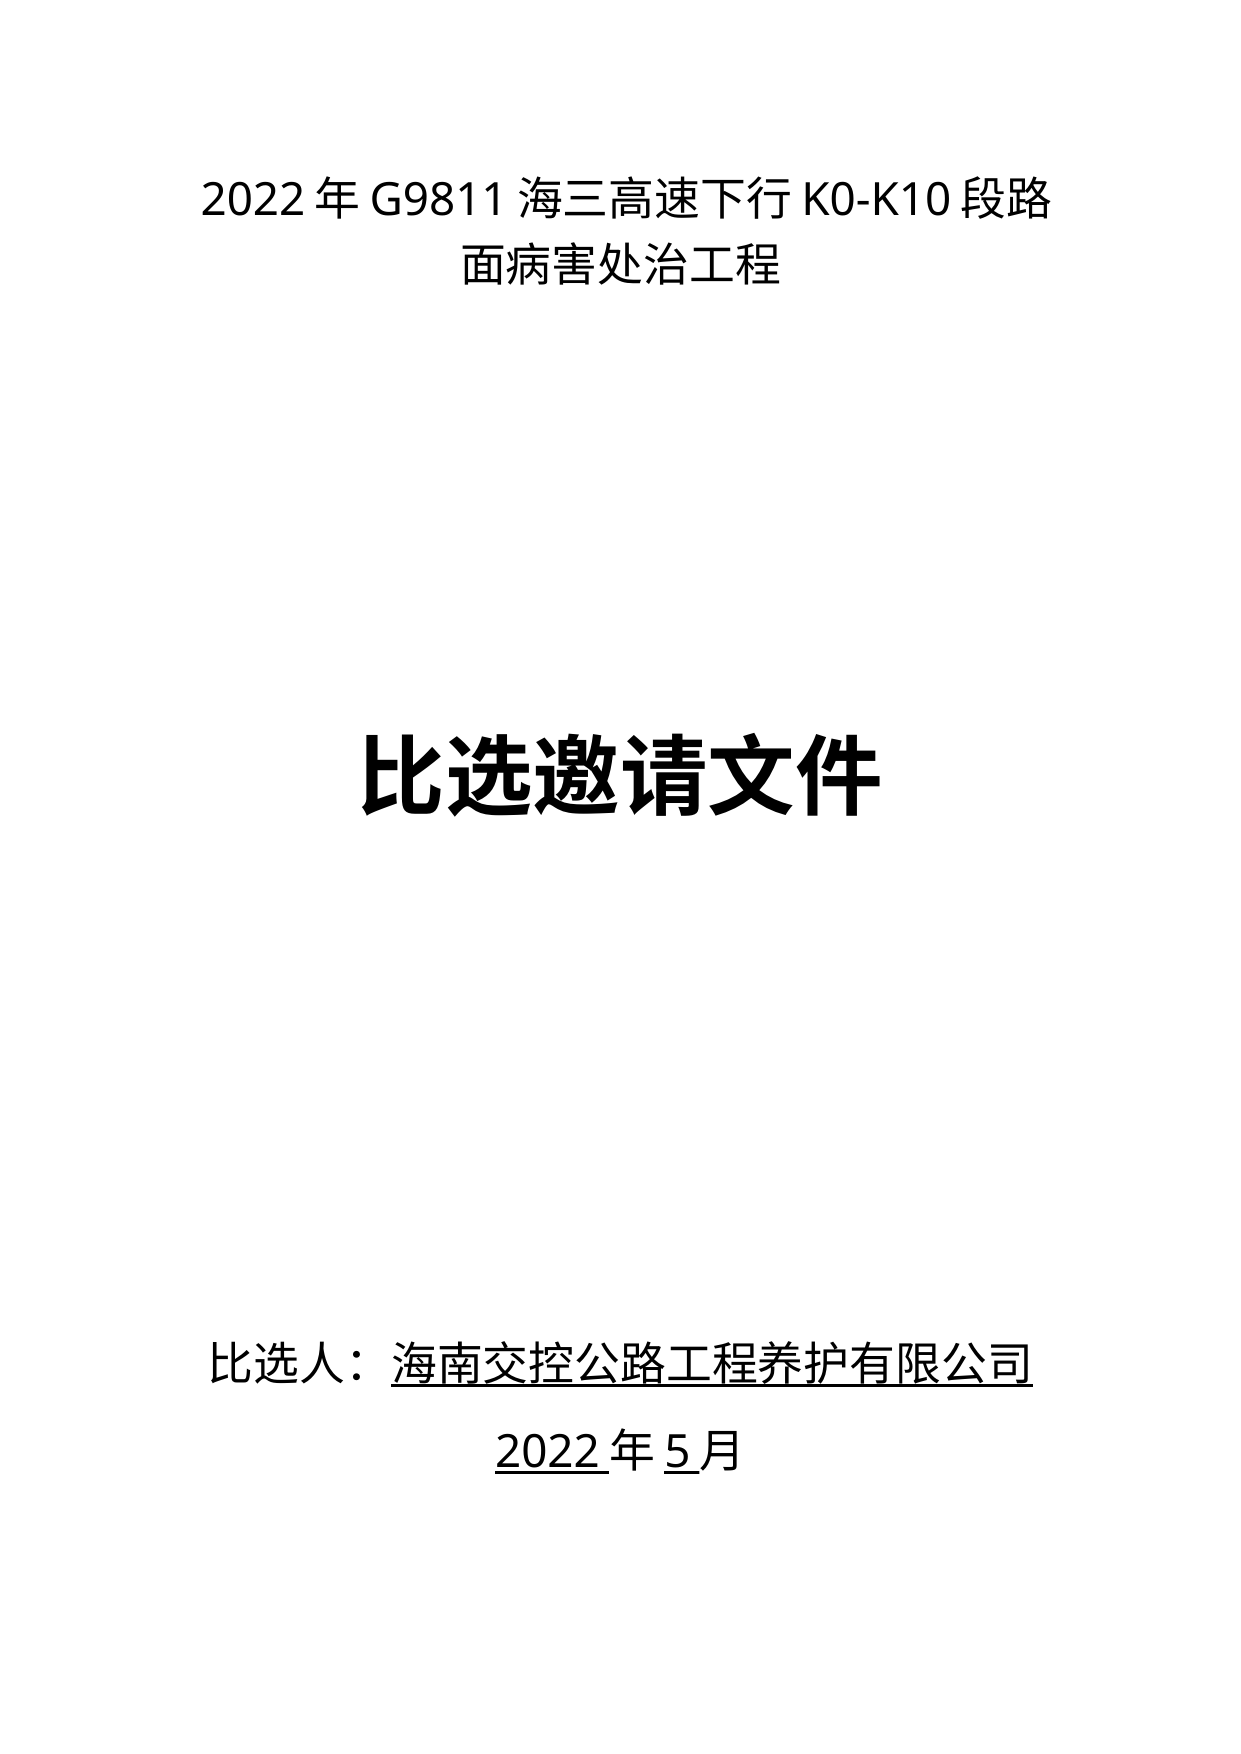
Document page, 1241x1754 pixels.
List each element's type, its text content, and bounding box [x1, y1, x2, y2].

text 比选邀请文件 [187, 706, 1053, 836]
text 2022年G9811海三高速下行K0-K10段路面病害处治工程 [187, 162, 1053, 295]
text 2022年5月 [187, 1414, 1053, 1481]
text 比选人：海南交控公路工程养护有限公司 [187, 1327, 1053, 1393]
